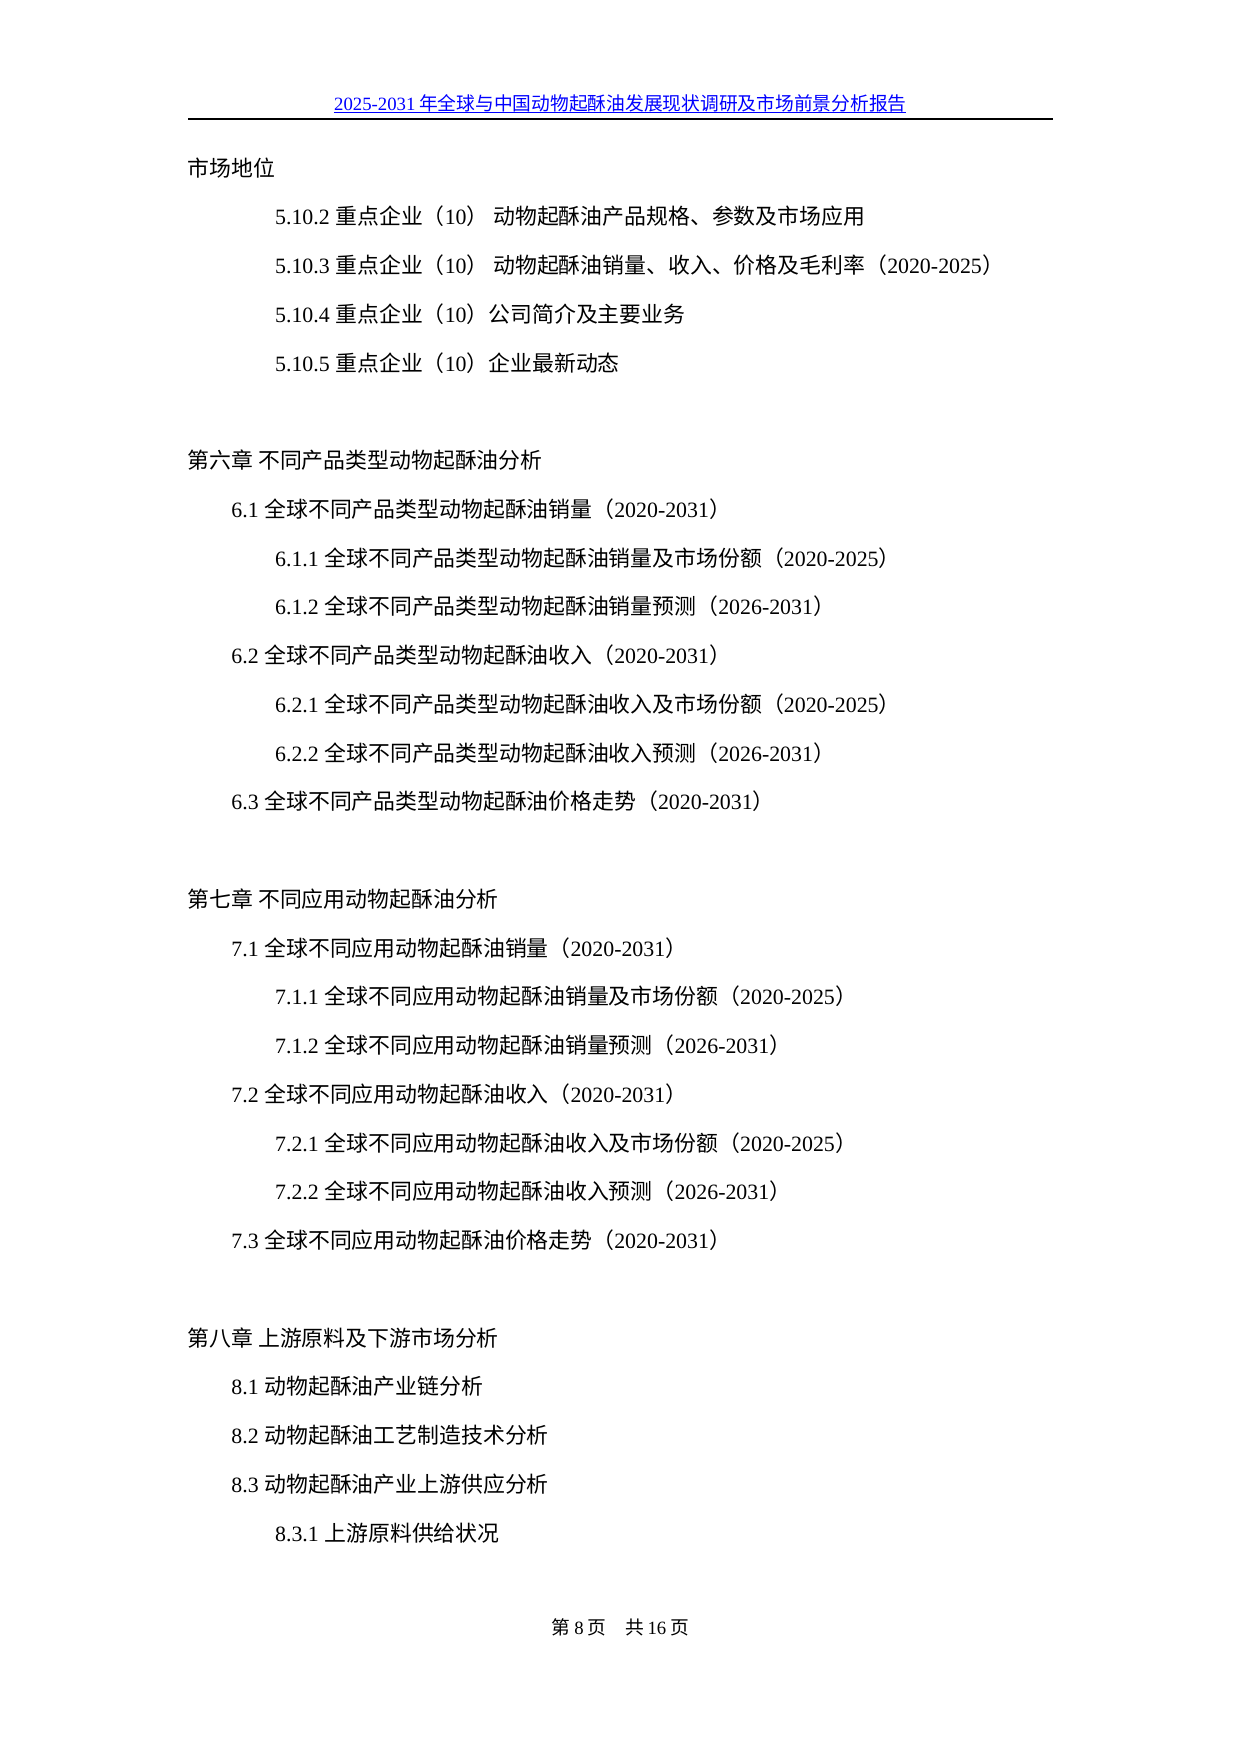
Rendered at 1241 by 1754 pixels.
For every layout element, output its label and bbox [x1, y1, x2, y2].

text [187, 150, 1053, 1548]
